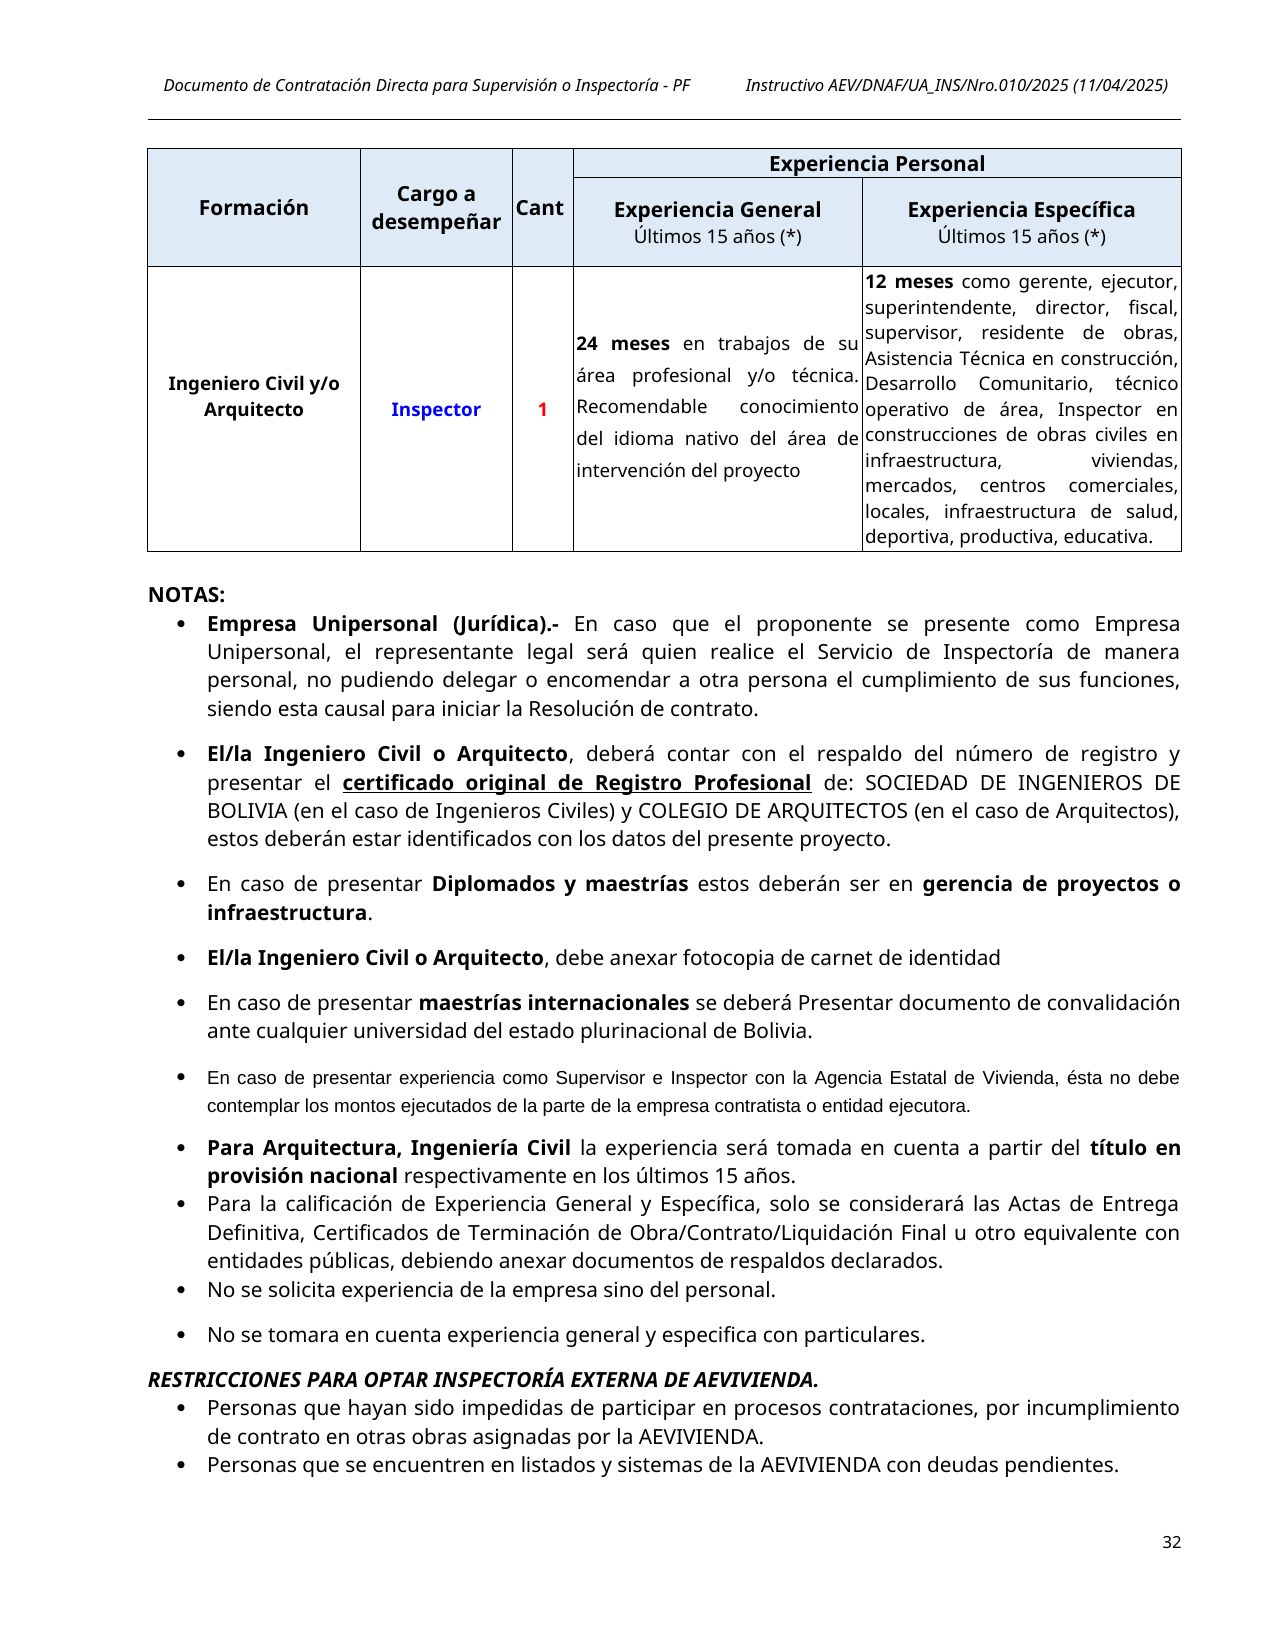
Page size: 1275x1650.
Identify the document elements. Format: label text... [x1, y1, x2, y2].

list No se solicita experiencia de la empresa sino del personal. [177, 1275, 1181, 1303]
table_cell Experiencia General Últimos 15 años (*) [574, 178, 862, 266]
list En caso de presentar experiencia como Supervisor e Inspector con la Agencia Estatal de Vivienda, ésta no debe contemplar los montos ejecutados de la parte de la empresa contratista o entidad ejecutora. [177, 1062, 1181, 1116]
table_header Cant [513, 149, 573, 266]
list Para Arquitectura, Ingeniería Civil la experiencia será tomada en cuenta a partir del título en provisión nacional respectivamente en los últimos 15 años. [177, 1133, 1181, 1189]
list No se tomara en cuenta experiencia general y especifica con particulares. [177, 1320, 1181, 1348]
list Personas que se encuentren en listados y sistemas de la AEVIVIENDA con deudas pendientes. [177, 1450, 1181, 1479]
text NOTAS: [148, 580, 1181, 609]
list Para la calificación de Experiencia General y Específica, solo se considerará las Actas de Entrega Definitiva, Certificados de Terminación de Obra/Contrato/Liquidación Final u otro equivalente con entidades públicas, debiendo anexar documentos de respaldos declarados. [177, 1189, 1181, 1275]
table_cell Experiencia Específica Últimos 15 años (*) [863, 178, 1181, 266]
list El/la Ingeniero Civil o Arquitecto, deberá contar con el respaldo del número de registro y presentar el certificado original de Registro Profesional de: SOCIEDAD DE INGENIEROS DE BOLIVIA (en el caso de Ingenieros Civiles) y COLEGIO DE ARQUITECTOS (en el caso de Arquitectos), estos deberán estar identificados con los datos del presente proyecto. [177, 739, 1181, 853]
table_cell 12 meses como gerente, ejecutor, superintendente, director, fiscal, supervisor, residente de obras, Asistencia Técnica en construcción, Desarrollo Comunitario, técnico operativo de área, Inspector en construcciones de obras civiles en infraestructura, viviendas, mercados, centros comerciales, locales, infraestructura de salud, deportiva, productiva, educativa. [863, 267, 1181, 551]
list Personas que hayan sido impedidas de participar en procesos contrataciones, por incumplimiento de contrato en otras obras asignadas por la AEVIVIENDA. [177, 1393, 1181, 1450]
table_cell 24 meses en trabajos de su área profesional y/o técnica. Recomendable conocimiento del idioma nativo del área de intervención del proyecto [574, 267, 862, 551]
table_header Experiencia Personal [574, 149, 1181, 177]
list Empresa Unipersonal (Jurídica).- En caso que el proponente se presente como Empresa Unipersonal, el representante legal será quien realice el Servicio de Inspectoría de manera personal, no pudiendo delegar o encomendar a otra persona el cumplimiento de sus funciones, siendo esta causal para iniciar la Resolución de contrato. [177, 609, 1181, 722]
table_header Cargo a desempeñar [361, 149, 512, 266]
text RESTRICCIONES PARA OPTAR INSPECTORÍA EXTERNA DE AEVIVIENDA. [148, 1365, 1181, 1393]
table_header Formación [148, 149, 360, 266]
list El/la Ingeniero Civil o Arquitecto, debe anexar fotocopia de carnet de identidad [177, 943, 1181, 972]
list En caso de presentar maestrías internacionales se deberá Presentar documento de convalidación ante cualquier universidad del estado plurinacional de Bolivia. [177, 988, 1181, 1045]
table_cell 1 [513, 267, 573, 551]
table_cell Inspector [361, 267, 512, 551]
table_cell Ingeniero Civil y/o Arquitecto [148, 267, 360, 551]
list En caso de presentar Diplomados y maestrías estos deberán ser en gerencia de proyectos o infraestructura. [177, 869, 1181, 926]
